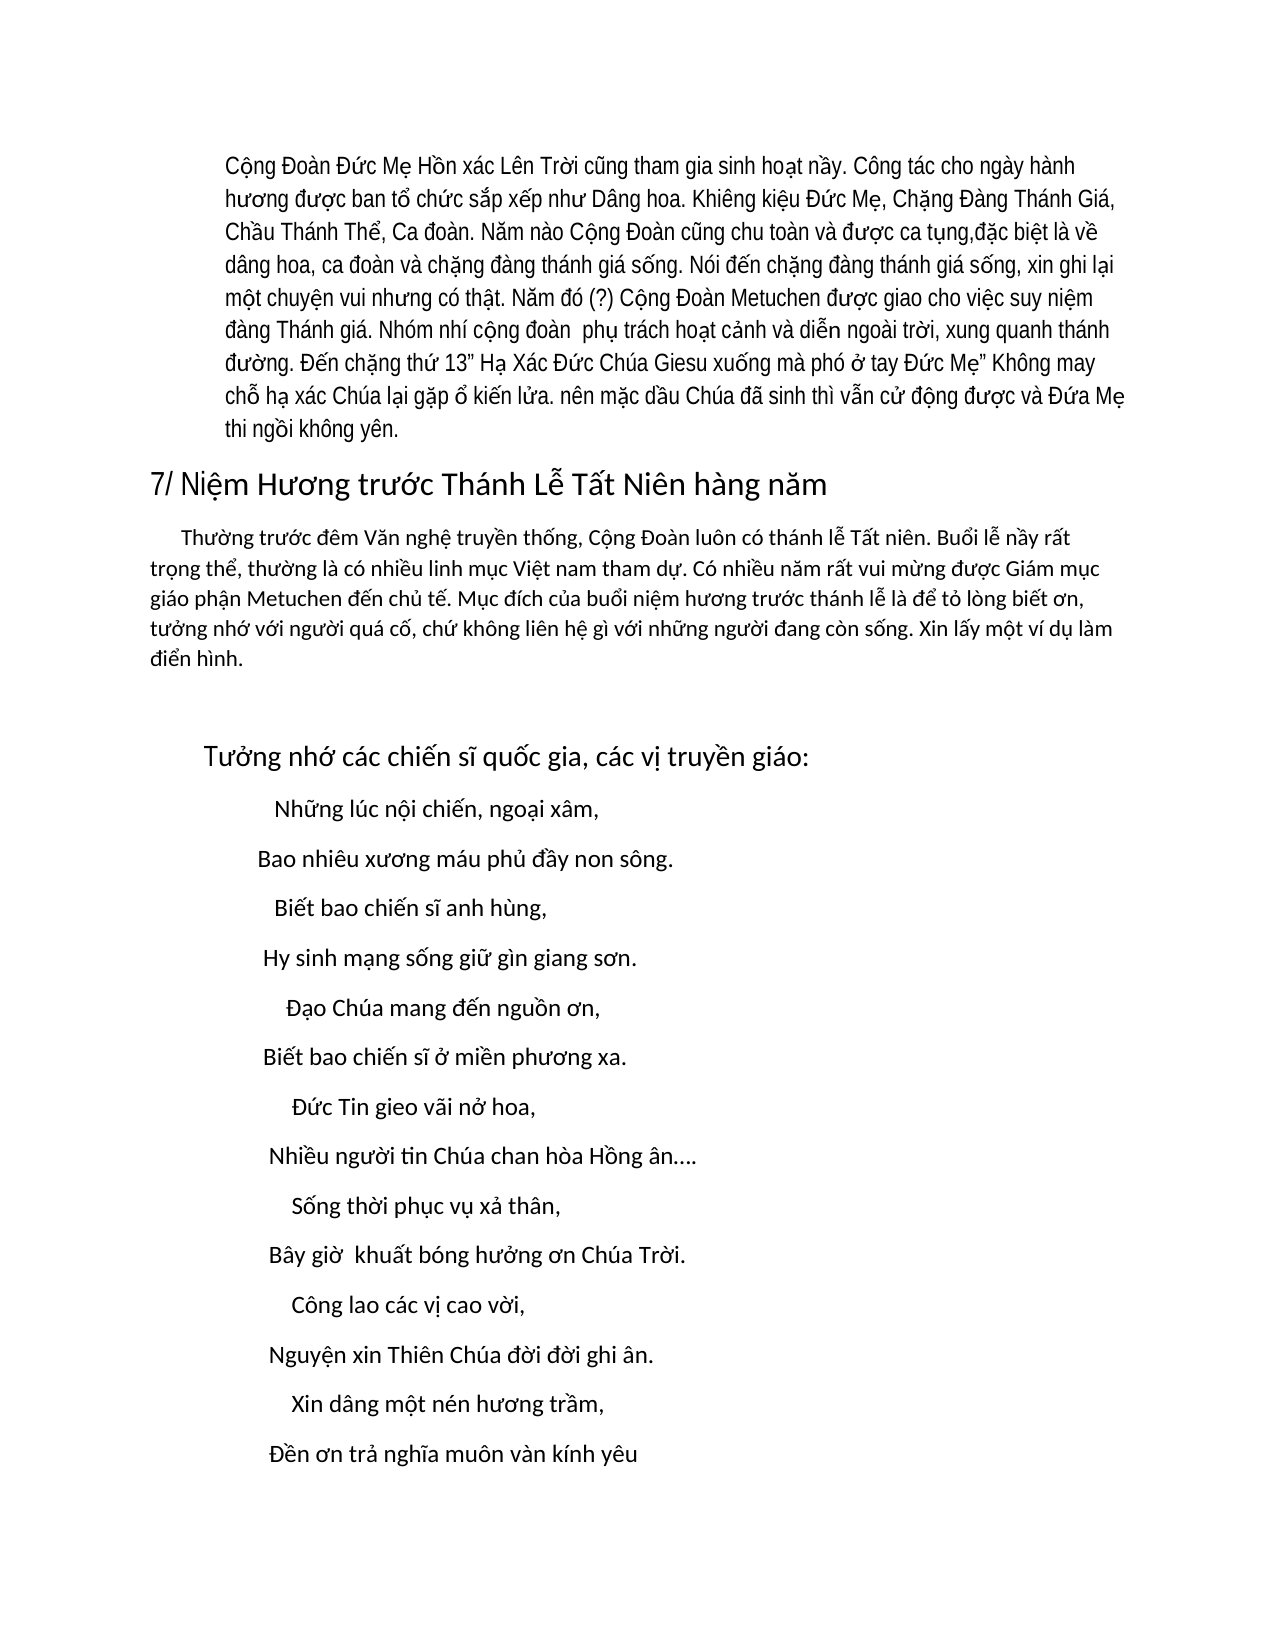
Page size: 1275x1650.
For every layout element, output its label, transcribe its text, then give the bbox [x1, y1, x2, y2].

text Đức Tin gieo vãi nở hoa, [150, 1091, 1125, 1121]
text Tưởng nhớ các chiến sĩ quốc gia, các vị truyền giáo: [150, 738, 1125, 774]
text Hy sinh mạng sống giữ gìn giang sơn. [150, 942, 1125, 973]
text Bao nhiêu xương máu phủ đầy non sông. [150, 843, 1125, 873]
text Nguyện xin Thiên Chúa đời đời ghi ân. [150, 1339, 1125, 1369]
text Công lao các vị cao vời, [150, 1289, 1125, 1320]
text Biết bao chiến sĩ anh hùng, [150, 893, 1125, 923]
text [150, 150, 1125, 444]
text 7/ Niệm Hương trước Thánh Lễ Tất Niên hàng năm [150, 463, 1125, 504]
text Bây giờ khuất bóng hưởng ơn Chúa Trời. [150, 1240, 1125, 1270]
text Nhiều người tin Chúa chan hòa Hồng ân…. [150, 1141, 1125, 1171]
text Đạo Chúa mang đến nguồn ơn, [150, 992, 1125, 1022]
text Thường trước đêm Văn nghệ truyền thống, Cộng Đoàn luôn có thánh lễ Tất niên. Buổi lễ nầy rất trọng thể, thường là có nhiều linh mục Việt nam tham dự. Có nhiều năm rất vui mừng được Giám mục giáo phận Metuchen đến chủ tế. Mục đích của buổi niệm hương trước thánh lễ là để tỏ lòng biết ơn, tưởng nhớ với người quá cố, chứ không liên hệ gì với những người đang còn sống. Xin lấy một ví dụ làm điển hình. [150, 523, 1125, 672]
text Đền ơn trả nghĩa muôn vàn kính yêu [150, 1438, 1125, 1468]
text Xin dâng một nén hương trầm, [150, 1388, 1125, 1419]
text Sống thời phục vụ xả thân, [150, 1190, 1125, 1221]
text Biết bao chiến sĩ ở miền phương xa. [150, 1041, 1125, 1072]
text Những lúc nội chiến, ngoại xâm, [150, 793, 1125, 824]
